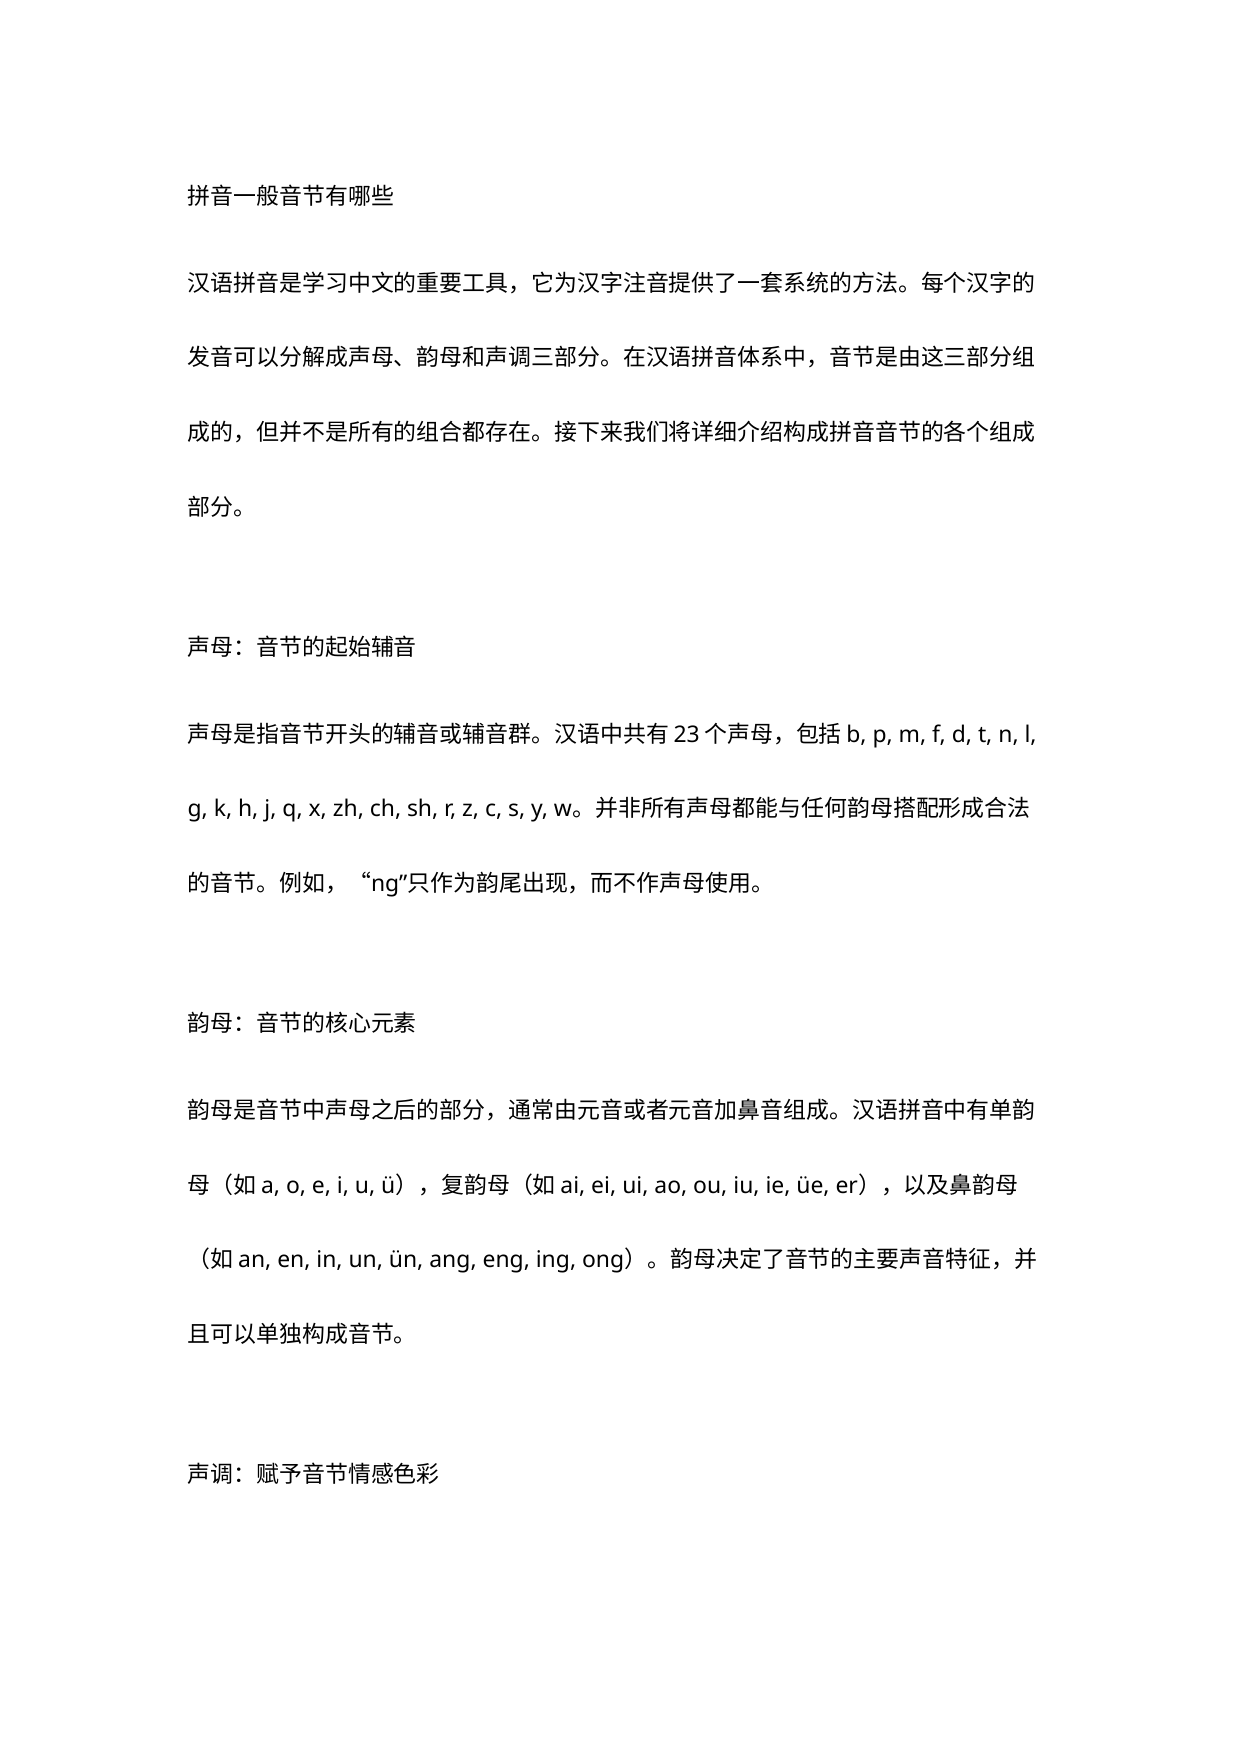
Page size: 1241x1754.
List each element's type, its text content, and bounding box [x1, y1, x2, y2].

text 声母是指音节开头的辅音或辅音群。汉语中共有23个声母，包括b, p, m, f, d, t, n, l, g, k, h, j, q, x, zh, ch, sh, r, z, c, s, y, w。并非所有声母都能与任何韵母搭配形成合法的音节。例如，“ng”只作为韵尾出现，而不作声母使用。 [187, 699, 1053, 914]
text 声母：音节的起始辅音 [187, 613, 1053, 678]
text 拼音一般音节有哪些 [187, 162, 1053, 227]
text 声调：赋予音节情感色彩 [187, 1441, 1053, 1506]
text 韵母：音节的核心元素 [187, 989, 1053, 1054]
text 汉语拼音是学习中文的重要工具，它为汉字注音提供了一套系统的方法。每个汉字的发音可以分解成声母、韵母和声调三部分。在汉语拼音体系中，音节是由这三部分组成的，但并不是所有的组合都存在。接下来我们将详细介绍构成拼音音节的各个组成部分。 [187, 248, 1053, 538]
text 韵母是音节中声母之后的部分，通常由元音或者元音加鼻音组成。汉语拼音中有单韵母（如a, o, e, i, u, ü），复韵母（如ai, ei, ui, ao, ou, iu, ie, üe, er），以及鼻韵母（如an, en, in, un, ün, ang, eng, ing, ong）。韵母决定了音节的主要声音特征，并且可以单独构成音节。 [187, 1076, 1053, 1365]
